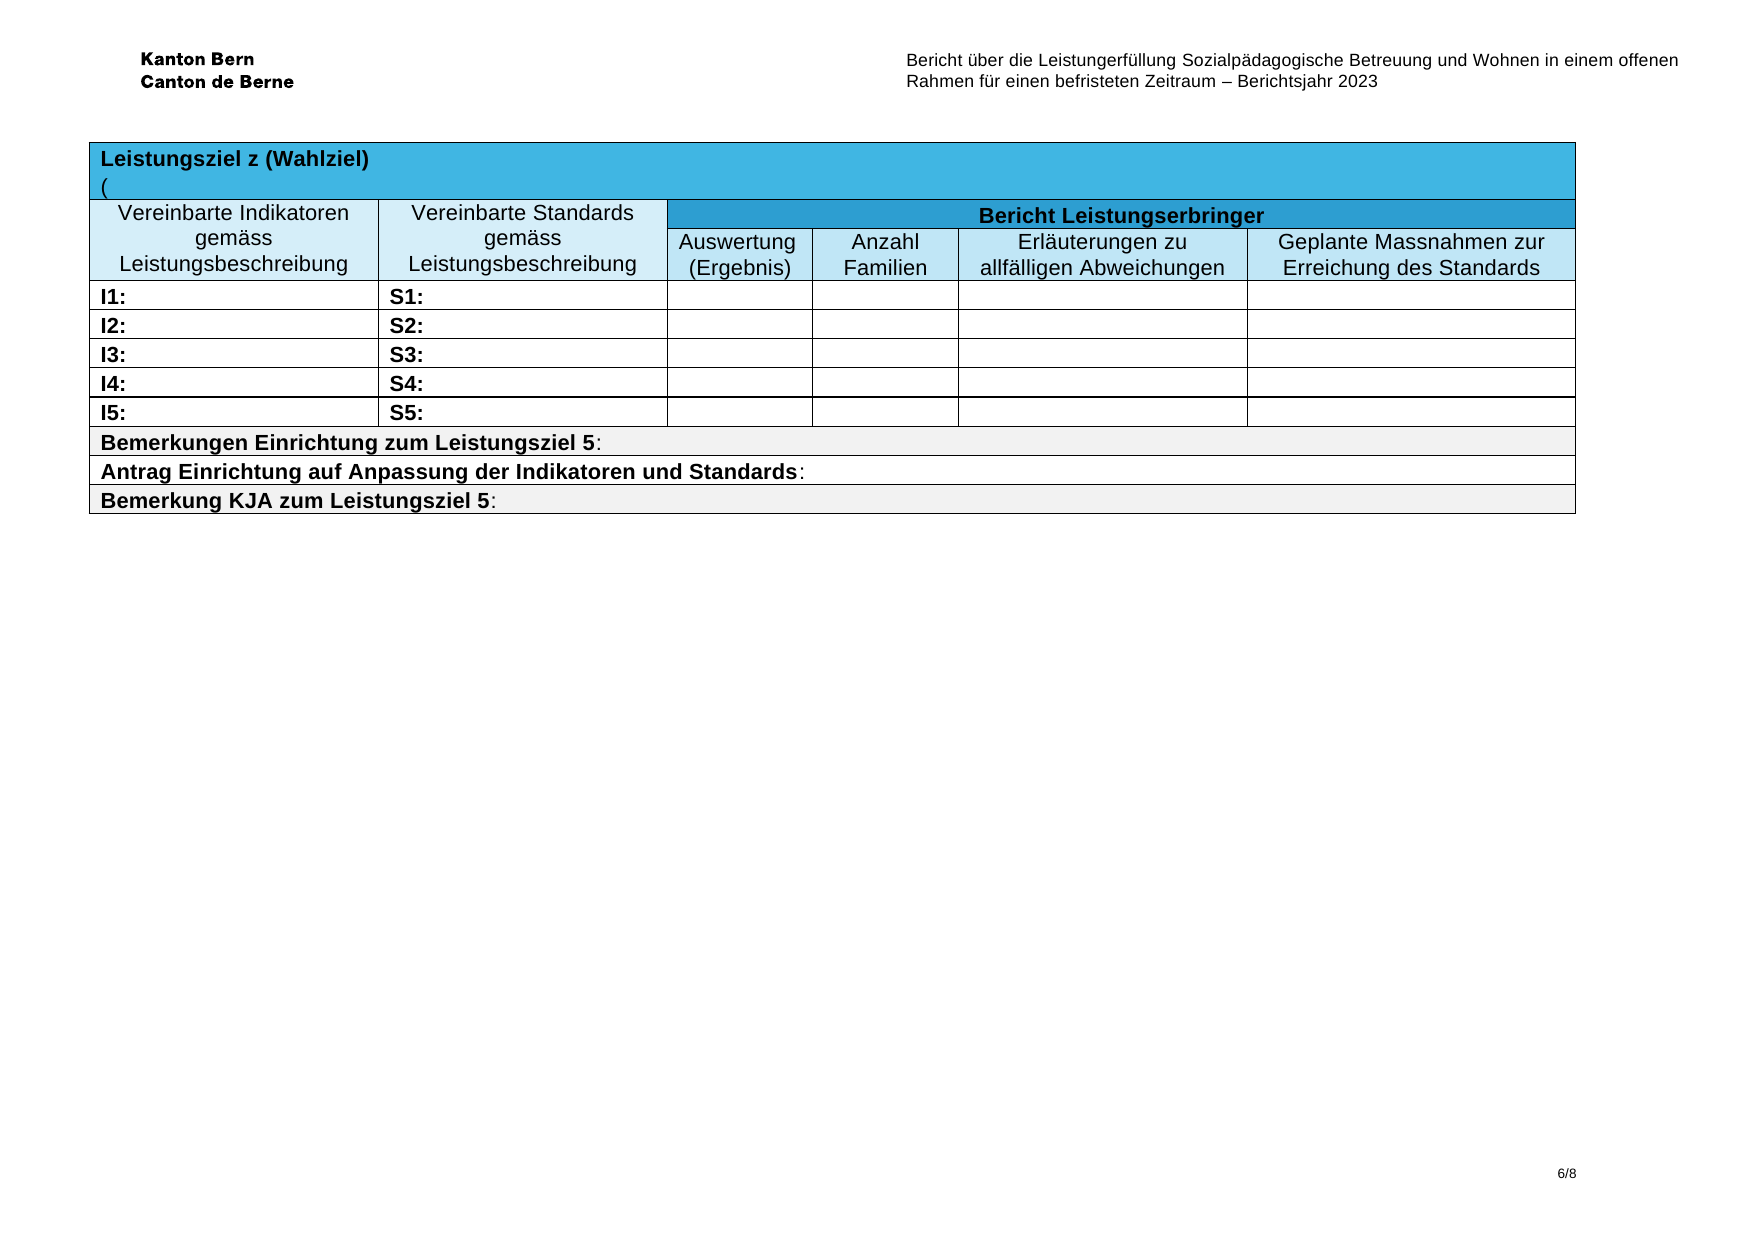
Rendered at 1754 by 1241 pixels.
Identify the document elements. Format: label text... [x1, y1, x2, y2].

table_header Leistungsziel z (Wahlziel) [90, 143, 1575, 199]
table_cell [959, 368, 1247, 396]
table_cell [813, 281, 958, 309]
table_cell [959, 281, 1247, 309]
table_cell [668, 281, 812, 309]
table_cell Bemerkungen Einrichtung zum Leistungsziel 5: [90, 427, 1575, 455]
table_cell [1248, 339, 1575, 367]
table_cell S2: [379, 310, 667, 338]
table_cell [813, 339, 958, 367]
table_cell Bericht Leistungserbringer [668, 200, 1575, 228]
table_cell I2: [90, 310, 378, 338]
table_cell I4: [90, 368, 378, 396]
table_cell [1248, 310, 1575, 338]
table_cell I1: [90, 281, 378, 309]
table_cell S4: [379, 368, 667, 396]
table_cell Antrag Einrichtung auf Anpassung der Indikatoren und Standards: [90, 456, 1575, 484]
table_cell I5: [90, 398, 378, 426]
table_cell [1248, 368, 1575, 396]
table_cell [668, 310, 812, 338]
table_cell [1248, 281, 1575, 309]
table_cell Bemerkung KJA zum Leistungsziel 5: [90, 485, 1575, 513]
table_cell S3: [379, 339, 667, 367]
table_cell [813, 398, 958, 426]
table_cell Vereinbarte Standards gemäss Leistungsbeschreibung [379, 200, 667, 280]
table_cell [1248, 398, 1575, 426]
table_cell Geplante Massnahmen zur Erreichung des Standards [1248, 229, 1575, 280]
table_cell [813, 310, 958, 338]
table_cell Auswertung (Ergebnis) [668, 229, 812, 280]
table_cell Anzahl Familien [813, 229, 958, 280]
table_cell [668, 398, 812, 426]
table_cell [959, 398, 1247, 426]
table_cell Erläuterungen zu allfälligen Abweichungen [959, 229, 1247, 280]
table_cell [959, 339, 1247, 367]
table_cell I3: [90, 339, 378, 367]
table_cell [813, 368, 958, 396]
table_cell [959, 310, 1247, 338]
table_cell S5: [379, 398, 667, 426]
table_cell [668, 339, 812, 367]
table_cell S1: [379, 281, 667, 309]
table_cell Vereinbarte Indikatoren gemäss Leistungsbeschreibung [90, 200, 378, 280]
table_cell [668, 368, 812, 396]
